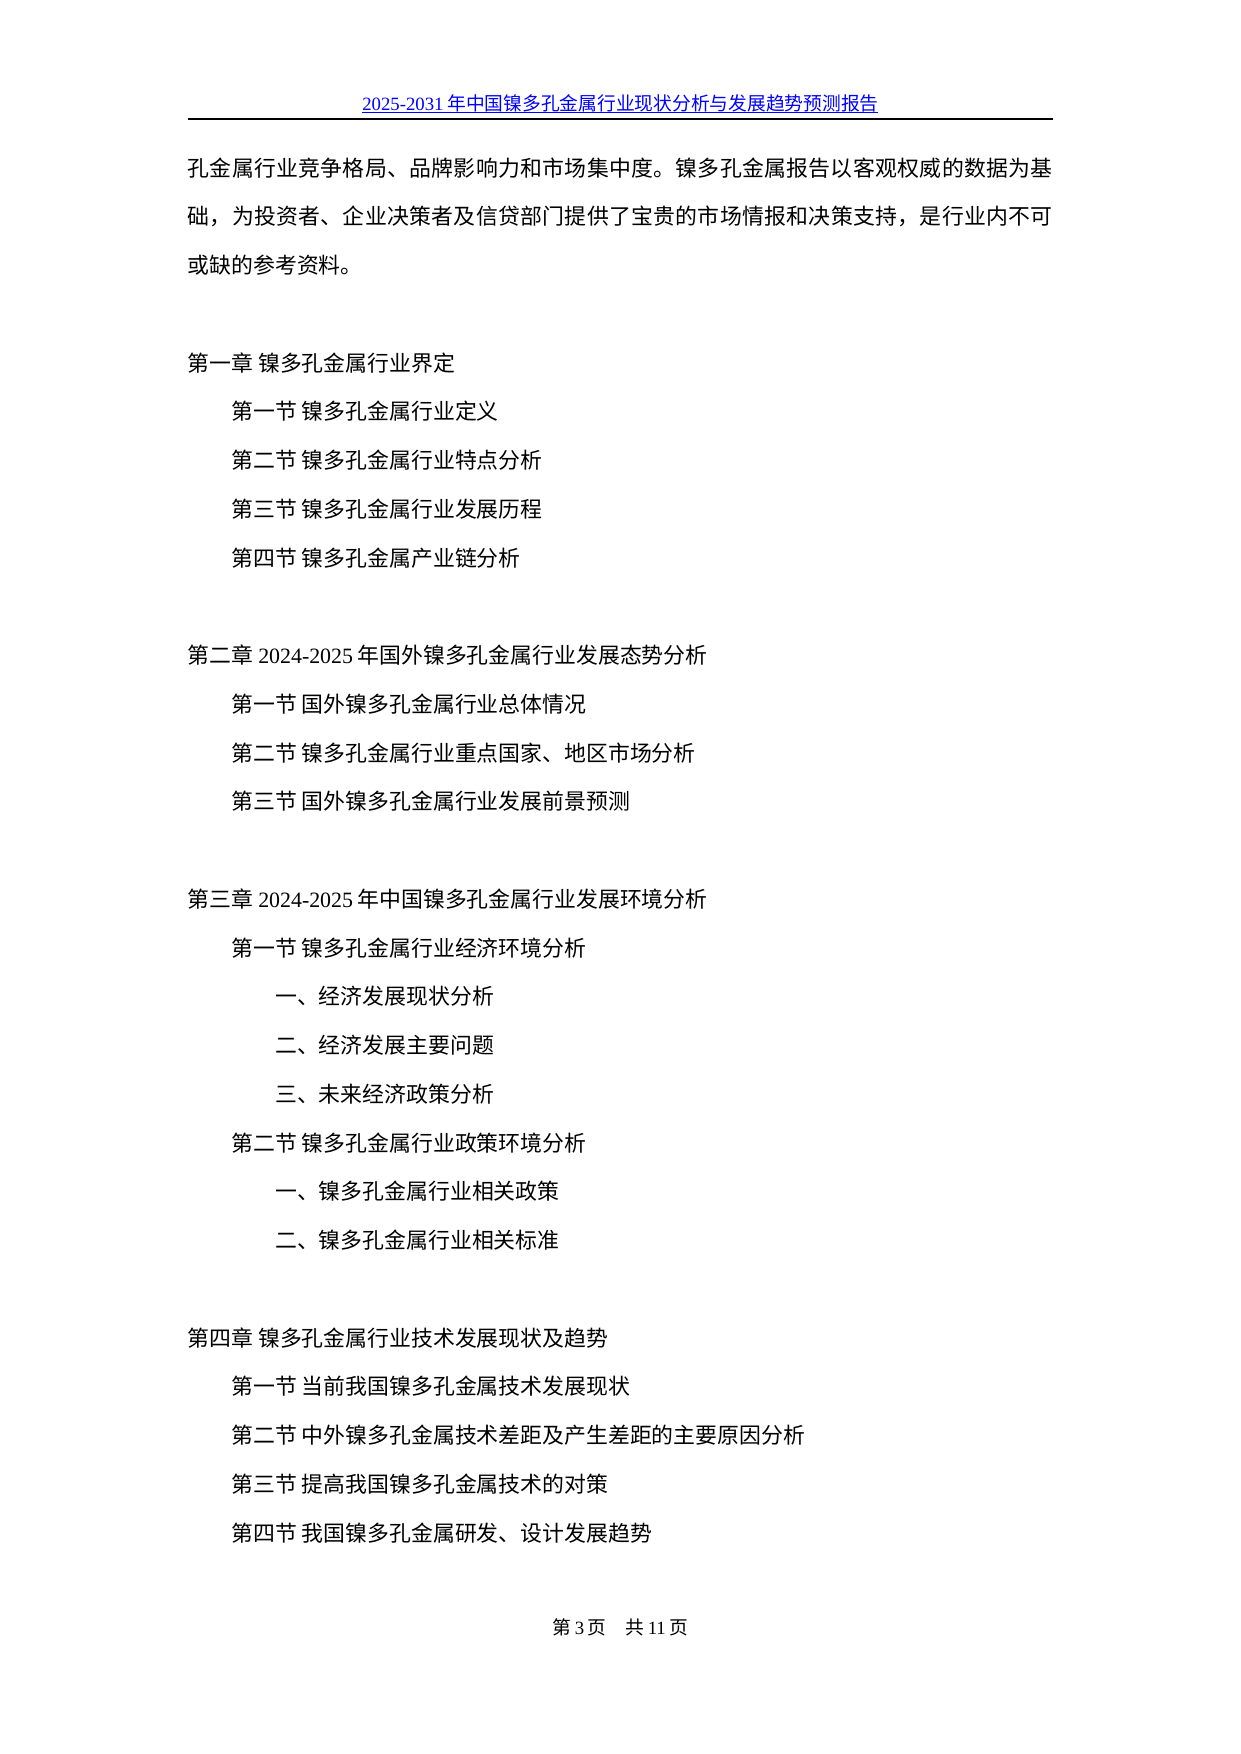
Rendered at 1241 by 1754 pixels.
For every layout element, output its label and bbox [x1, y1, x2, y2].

text [187, 150, 1053, 1548]
